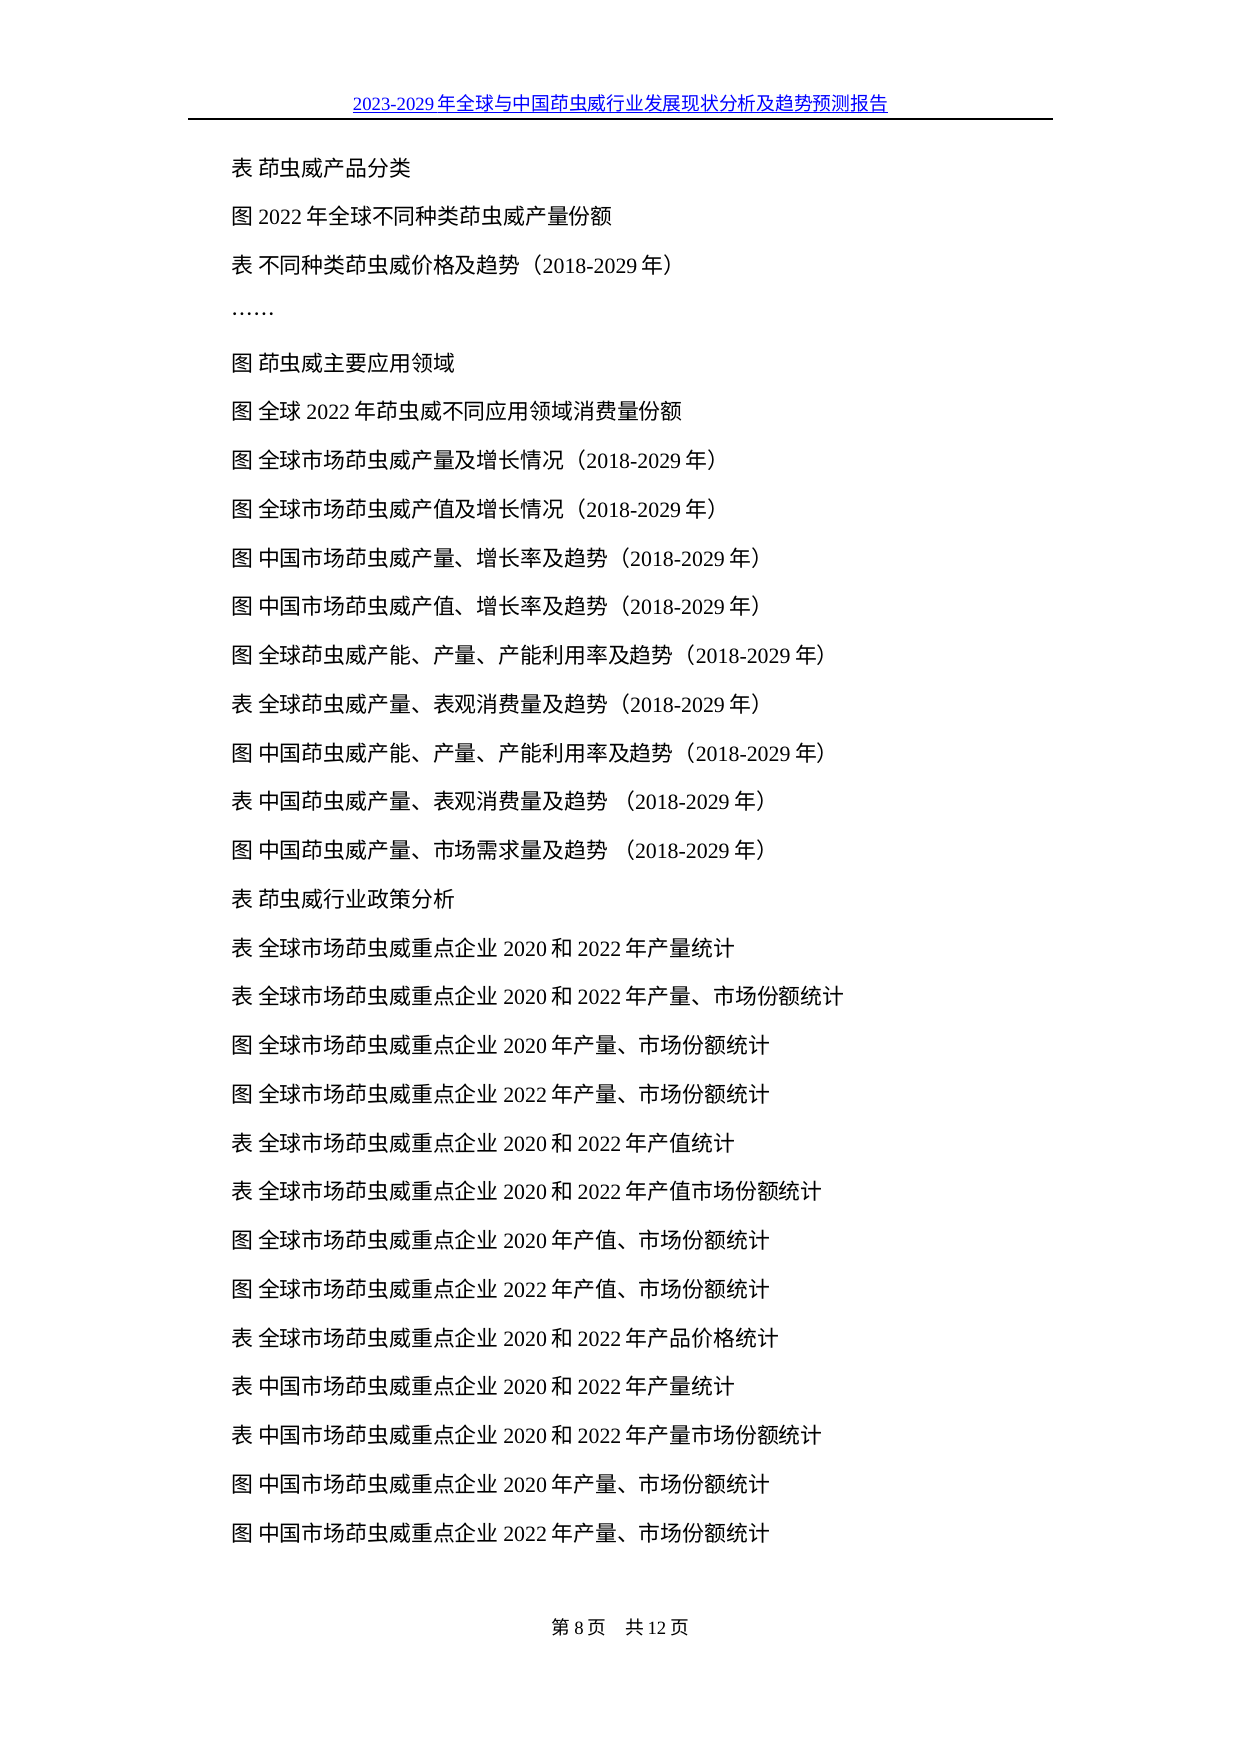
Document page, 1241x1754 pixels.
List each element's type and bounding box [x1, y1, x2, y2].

text [187, 150, 1053, 1548]
